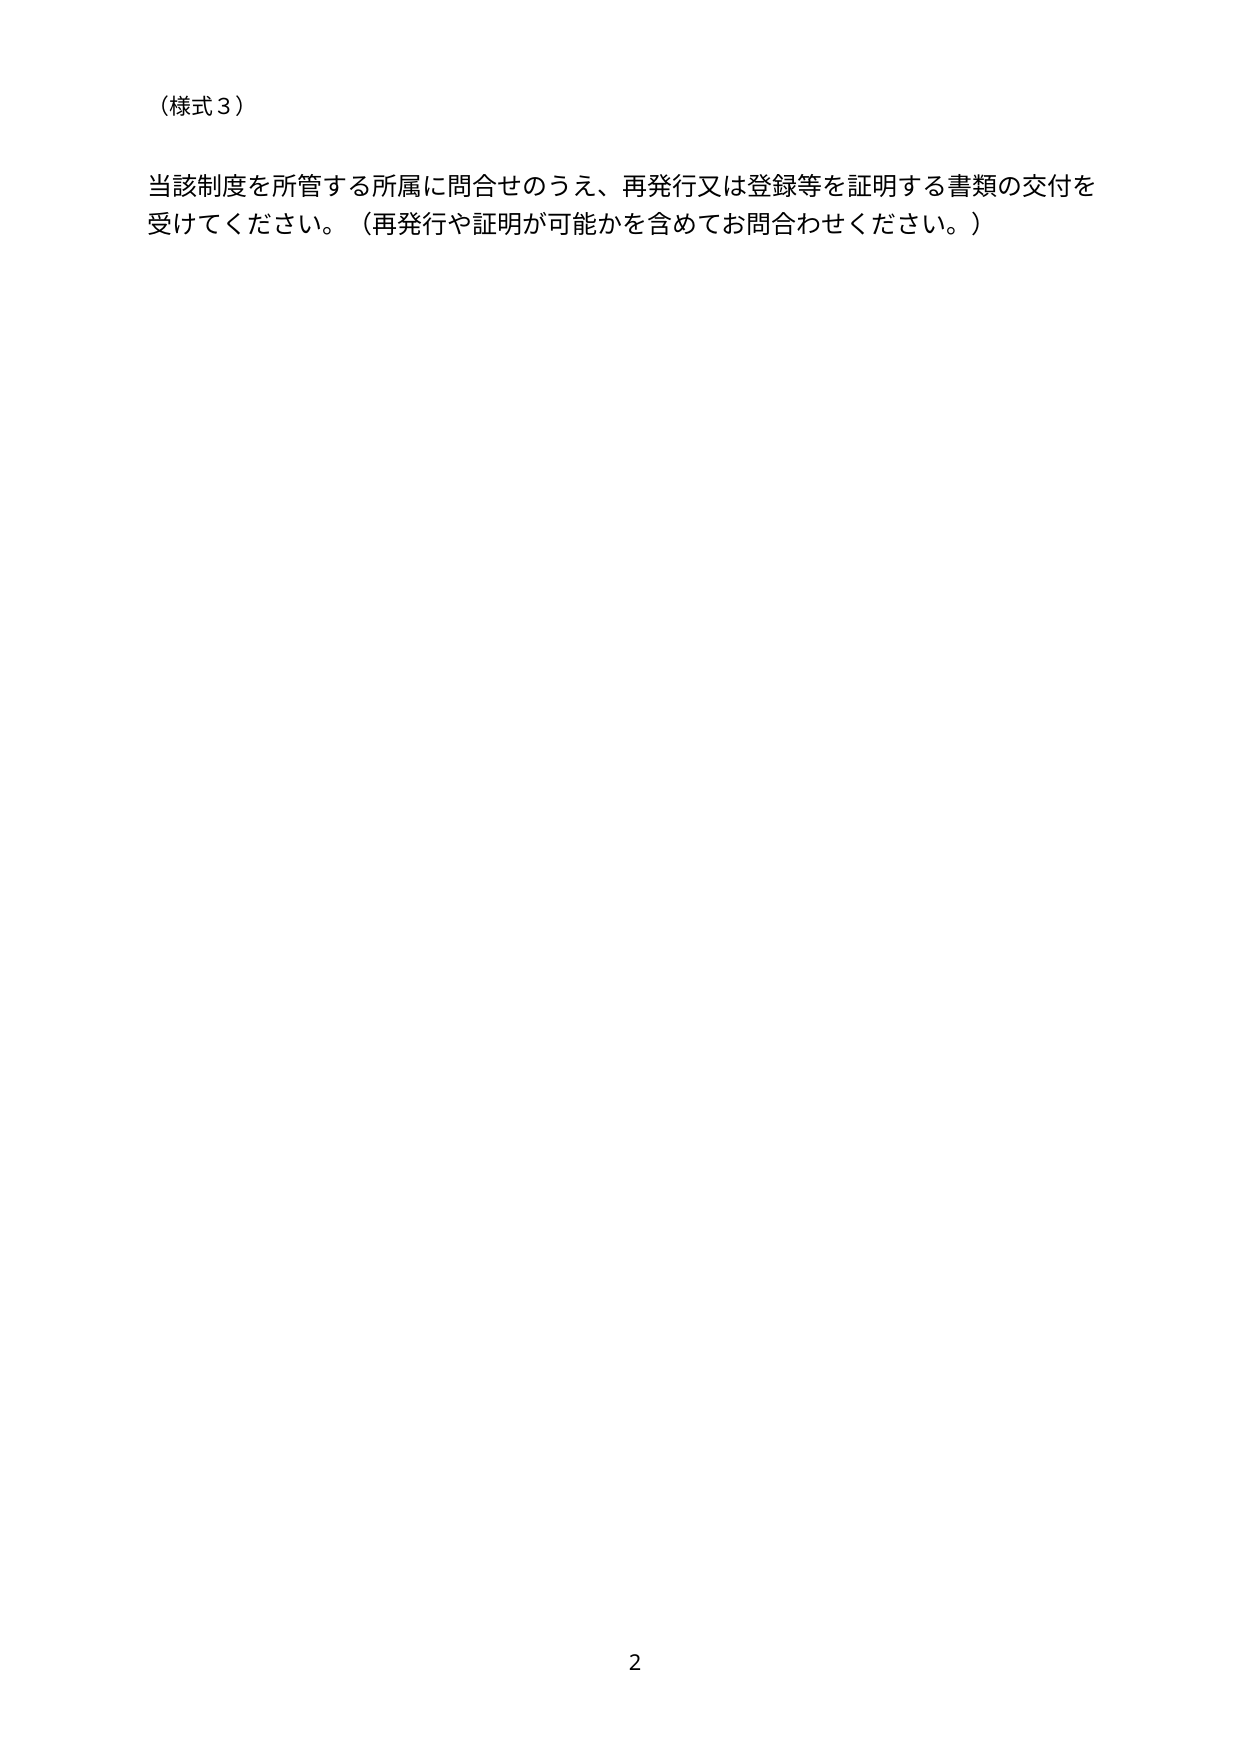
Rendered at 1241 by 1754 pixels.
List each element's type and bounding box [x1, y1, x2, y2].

text [148, 166, 1122, 241]
